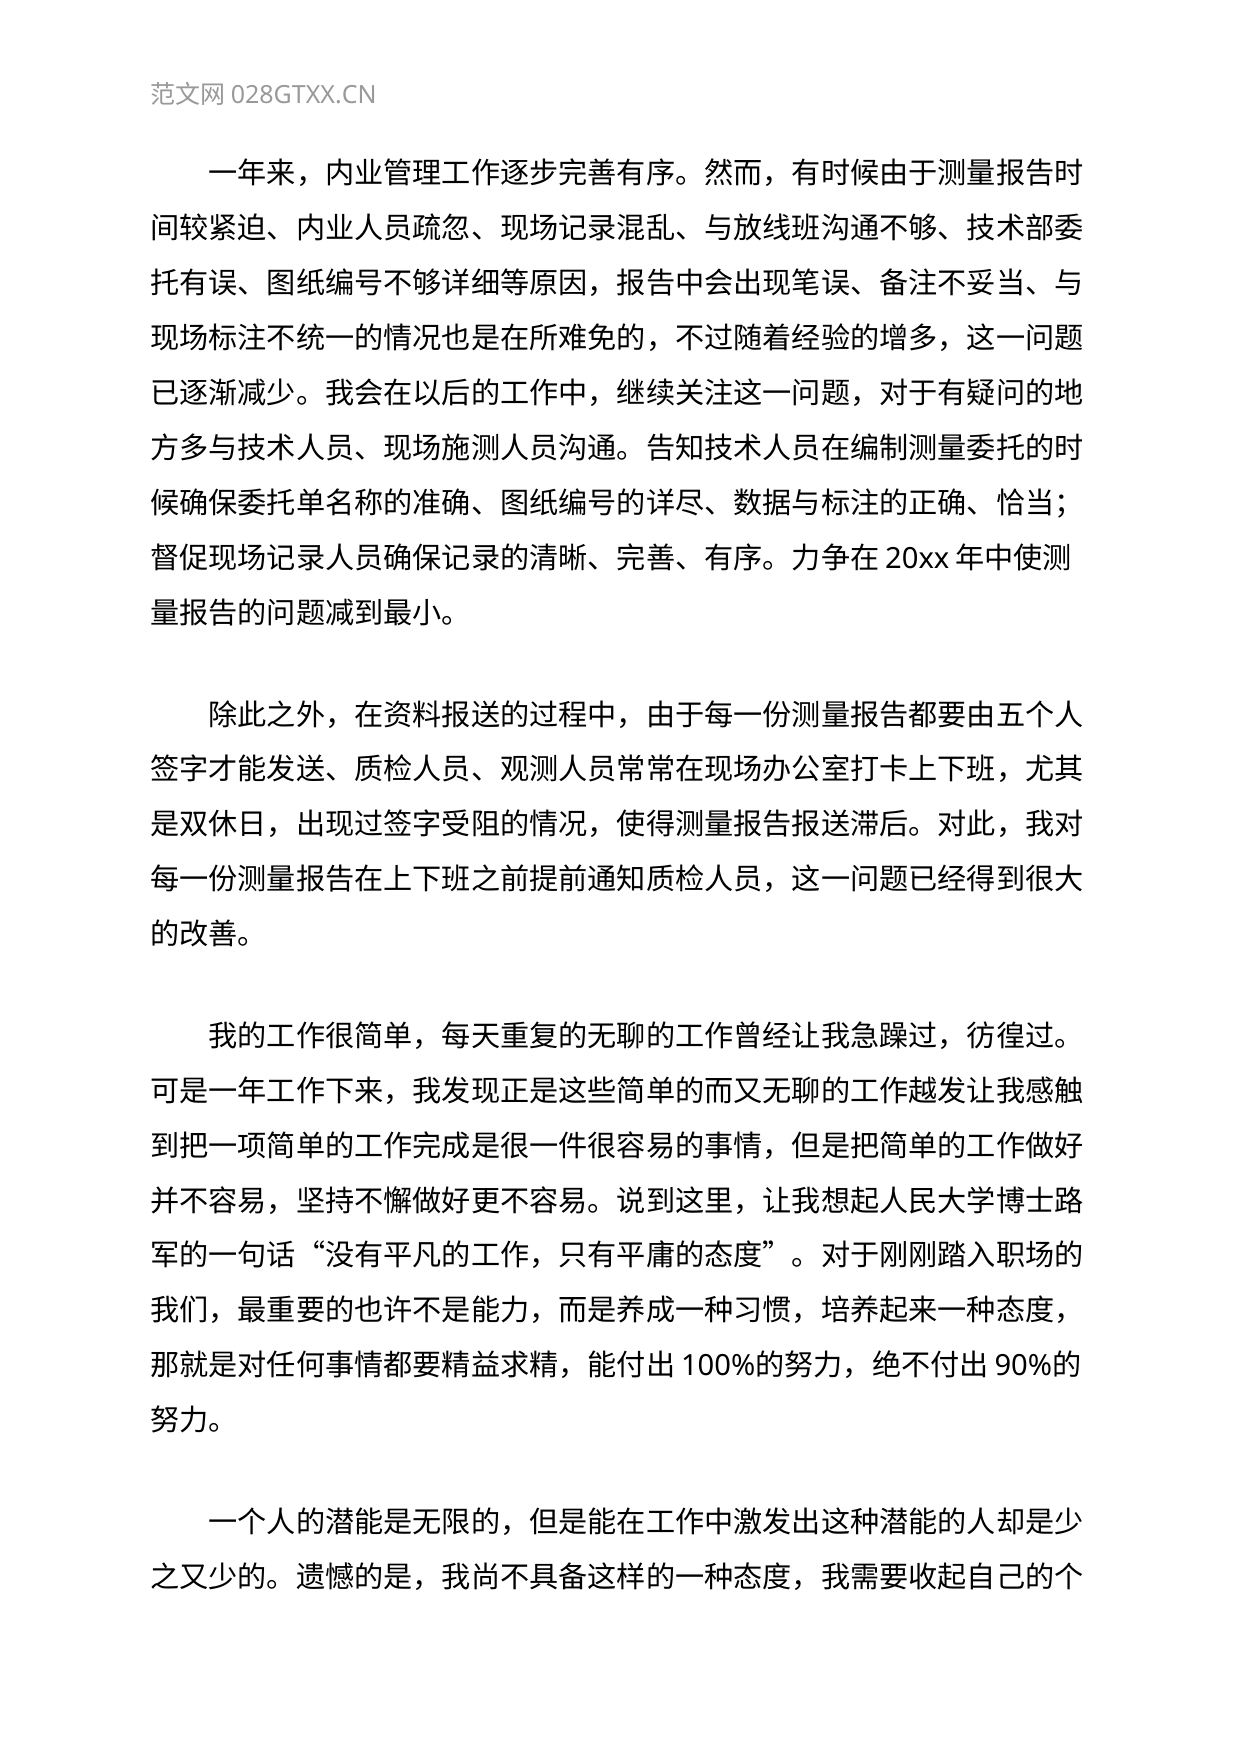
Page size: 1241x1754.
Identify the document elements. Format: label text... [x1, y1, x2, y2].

text 一年来，内业管理工作逐步完善有序。然而，有时候由于测量报告时间较紧迫、内业人员疏忽、现场记录混乱、与放线班沟通不够、技术部委托有误、图纸编号不够详细等原因，报告中会出现笔误、备注不妥当、与现场标注不统一的情况也是在所难免的，不过随着经验的增多，这一问题已逐渐减少。我会在以后的工作中，继续关注这一问题，对于有疑问的地方多与技术人员、现场施测人员沟通。告知技术人员在编制测量委托的时候确保委托单名称的准确、图纸编号的详尽、数据与标注的正确、恰当；督促现场记录人员确保记录的清晰、完善、有序。力争在20xx年中使测量报告的问题减到最小。 [150, 150, 1090, 632]
text 我的工作很简单，每天重复的无聊的工作曾经让我急躁过，彷徨过。可是一年工作下来，我发现正是这些简单的而又无聊的工作越发让我感触到把一项简单的工作完成是很一件很容易的事情，但是把简单的工作做好并不容易，坚持不懈做好更不容易。说到这里，让我想起人民大学博士路军的一句话“没有平凡的工作，只有平庸的态度”。对于刚刚踏入职场的我们，最重要的也许不是能力，而是养成一种习惯，培养起来一种态度，那就是对任何事情都要精益求精，能付出100%的努力，绝不付出90%的努力。 [150, 1012, 1090, 1439]
text 除此之外，在资料报送的过程中，由于每一份测量报告都要由五个人签字才能发送、质检人员、观测人员常常在现场办公室打卡上下班，尤其是双休日，出现过签字受阻的情况，使得测量报告报送滞后。对此，我对每一份测量报告在上下班之前提前通知质检人员，这一问题已经得到很大的改善。 [150, 691, 1090, 953]
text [150, 1498, 1090, 1596]
